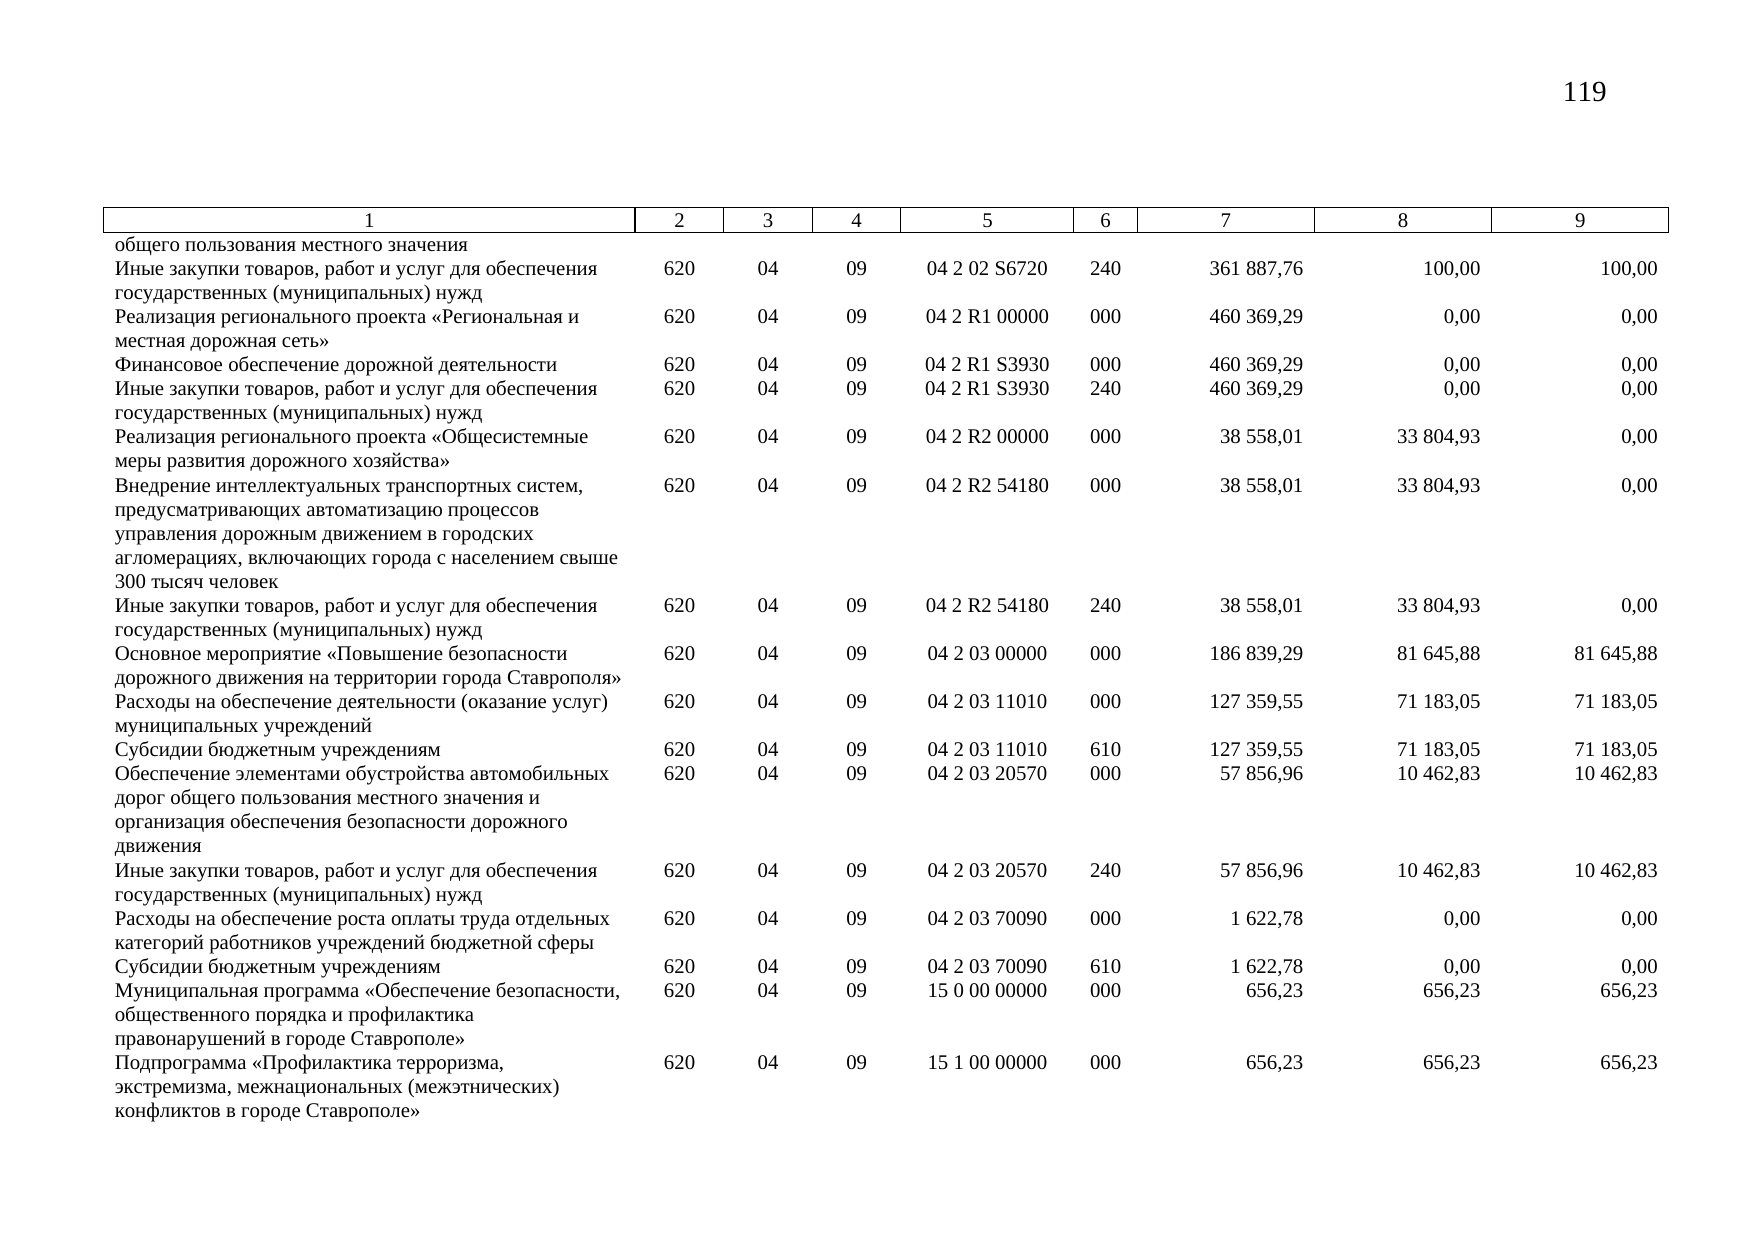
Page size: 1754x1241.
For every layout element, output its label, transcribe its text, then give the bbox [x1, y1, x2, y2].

table_header 9 [1492, 208, 1668, 232]
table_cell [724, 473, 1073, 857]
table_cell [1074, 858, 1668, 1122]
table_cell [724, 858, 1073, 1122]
table_header 4 [813, 208, 900, 232]
table_header 8 [1315, 208, 1491, 232]
table_header 3 [724, 208, 812, 232]
table_header 7 [1138, 208, 1314, 232]
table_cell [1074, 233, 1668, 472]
table_header 2 [636, 208, 723, 232]
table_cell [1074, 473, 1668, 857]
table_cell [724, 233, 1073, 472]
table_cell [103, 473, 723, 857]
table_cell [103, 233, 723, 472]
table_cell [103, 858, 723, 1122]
table_header 6 [1074, 208, 1137, 232]
table_header 5 [901, 208, 1073, 232]
table_header 1 [104, 208, 634, 232]
